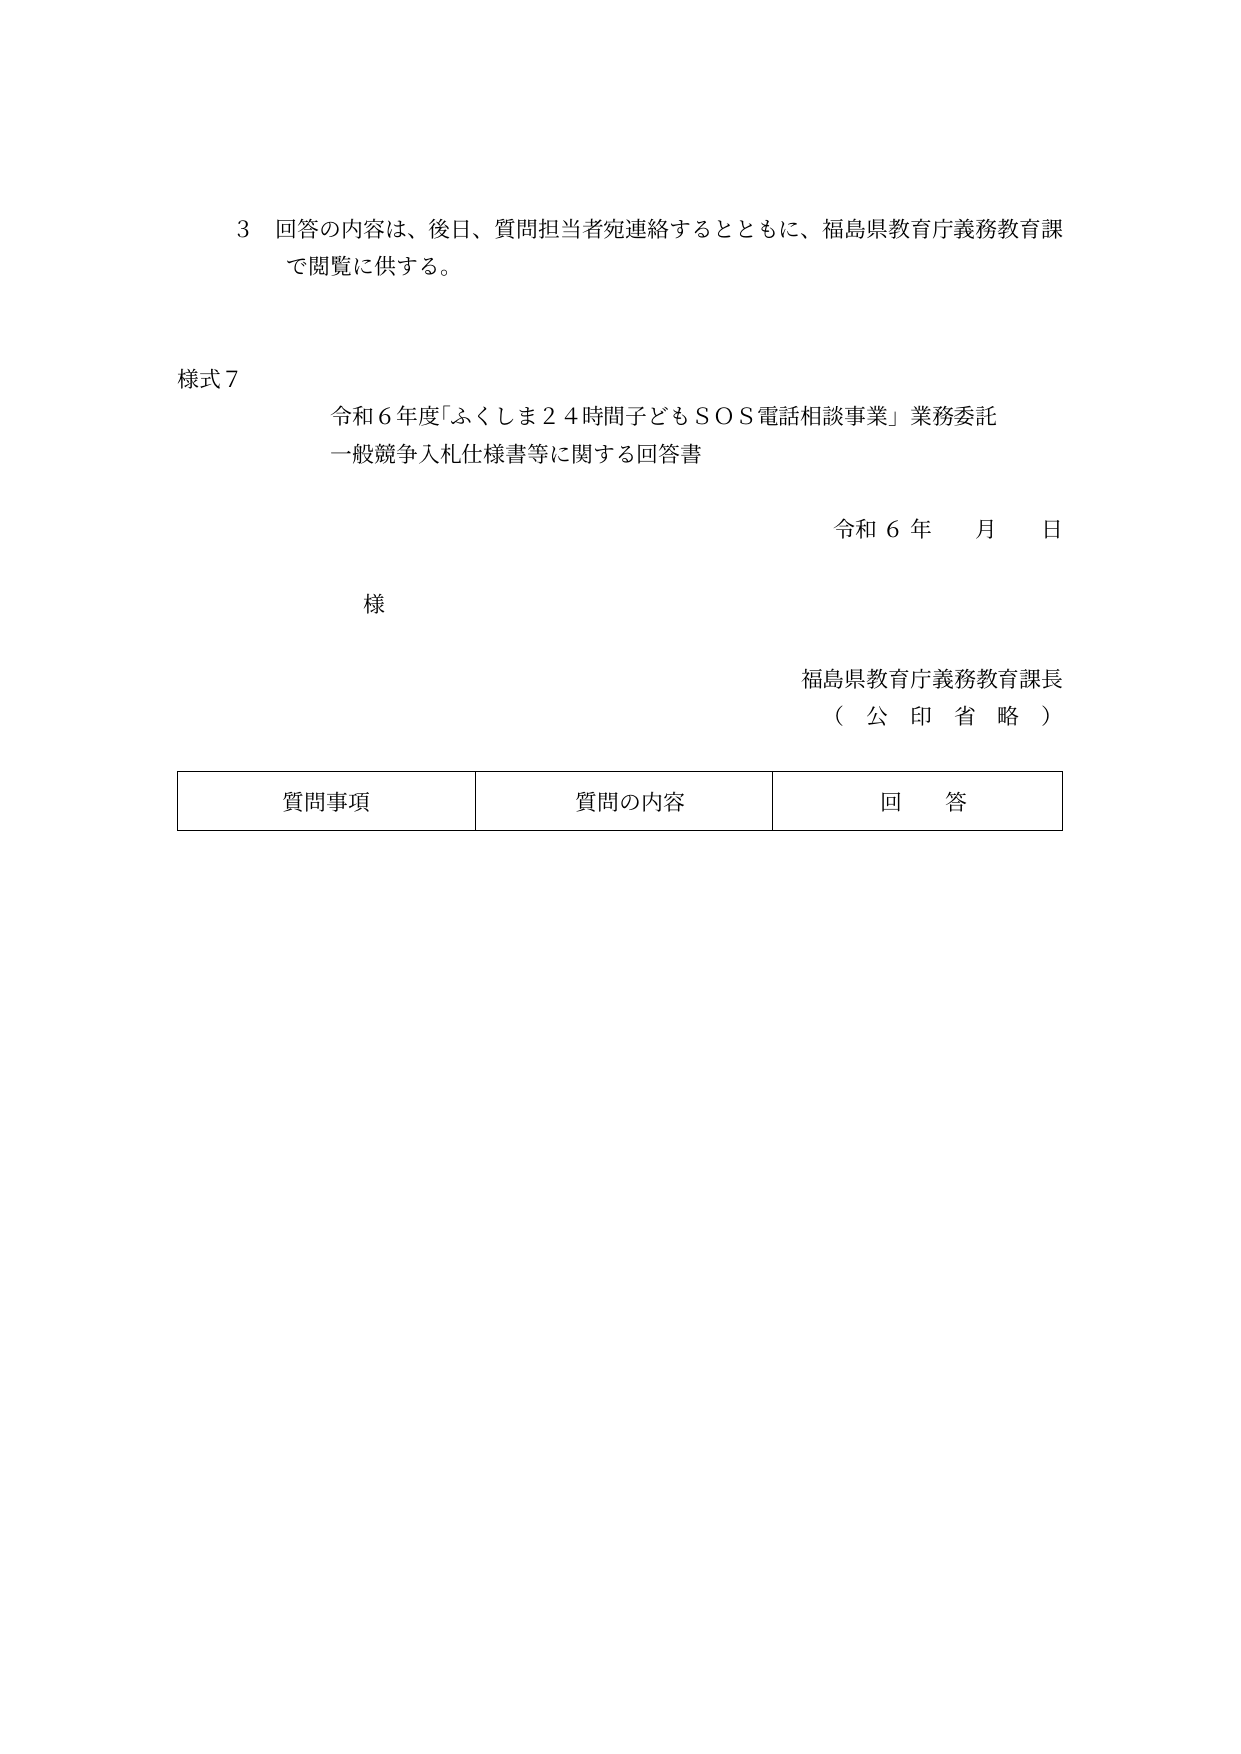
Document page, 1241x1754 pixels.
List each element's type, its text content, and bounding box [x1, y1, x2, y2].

text 令和 ６ 年 月 日 [177, 509, 1063, 546]
text 様式７ [177, 359, 1063, 396]
text ３ 回答の内容は、後日、質問担当者宛連絡するとともに、福島県教育庁義務教育課で閲覧に供する。 [177, 209, 1063, 284]
text 一般競争入札仕様書等に関する回答書 [287, 434, 1063, 471]
table_header 質問事項 [178, 772, 475, 830]
table_header 質問の内容 [476, 772, 772, 830]
text （ 公 印 省 略 ） [177, 696, 1063, 734]
text 様 [177, 584, 1063, 621]
text 福島県教育庁義務教育課長 [177, 659, 1063, 696]
table_header 回 答 [773, 772, 1062, 830]
text 令和６年度｢ふくしま２４時間子どもＳＯＳ電話相談事業」業務委託 [287, 396, 1063, 434]
